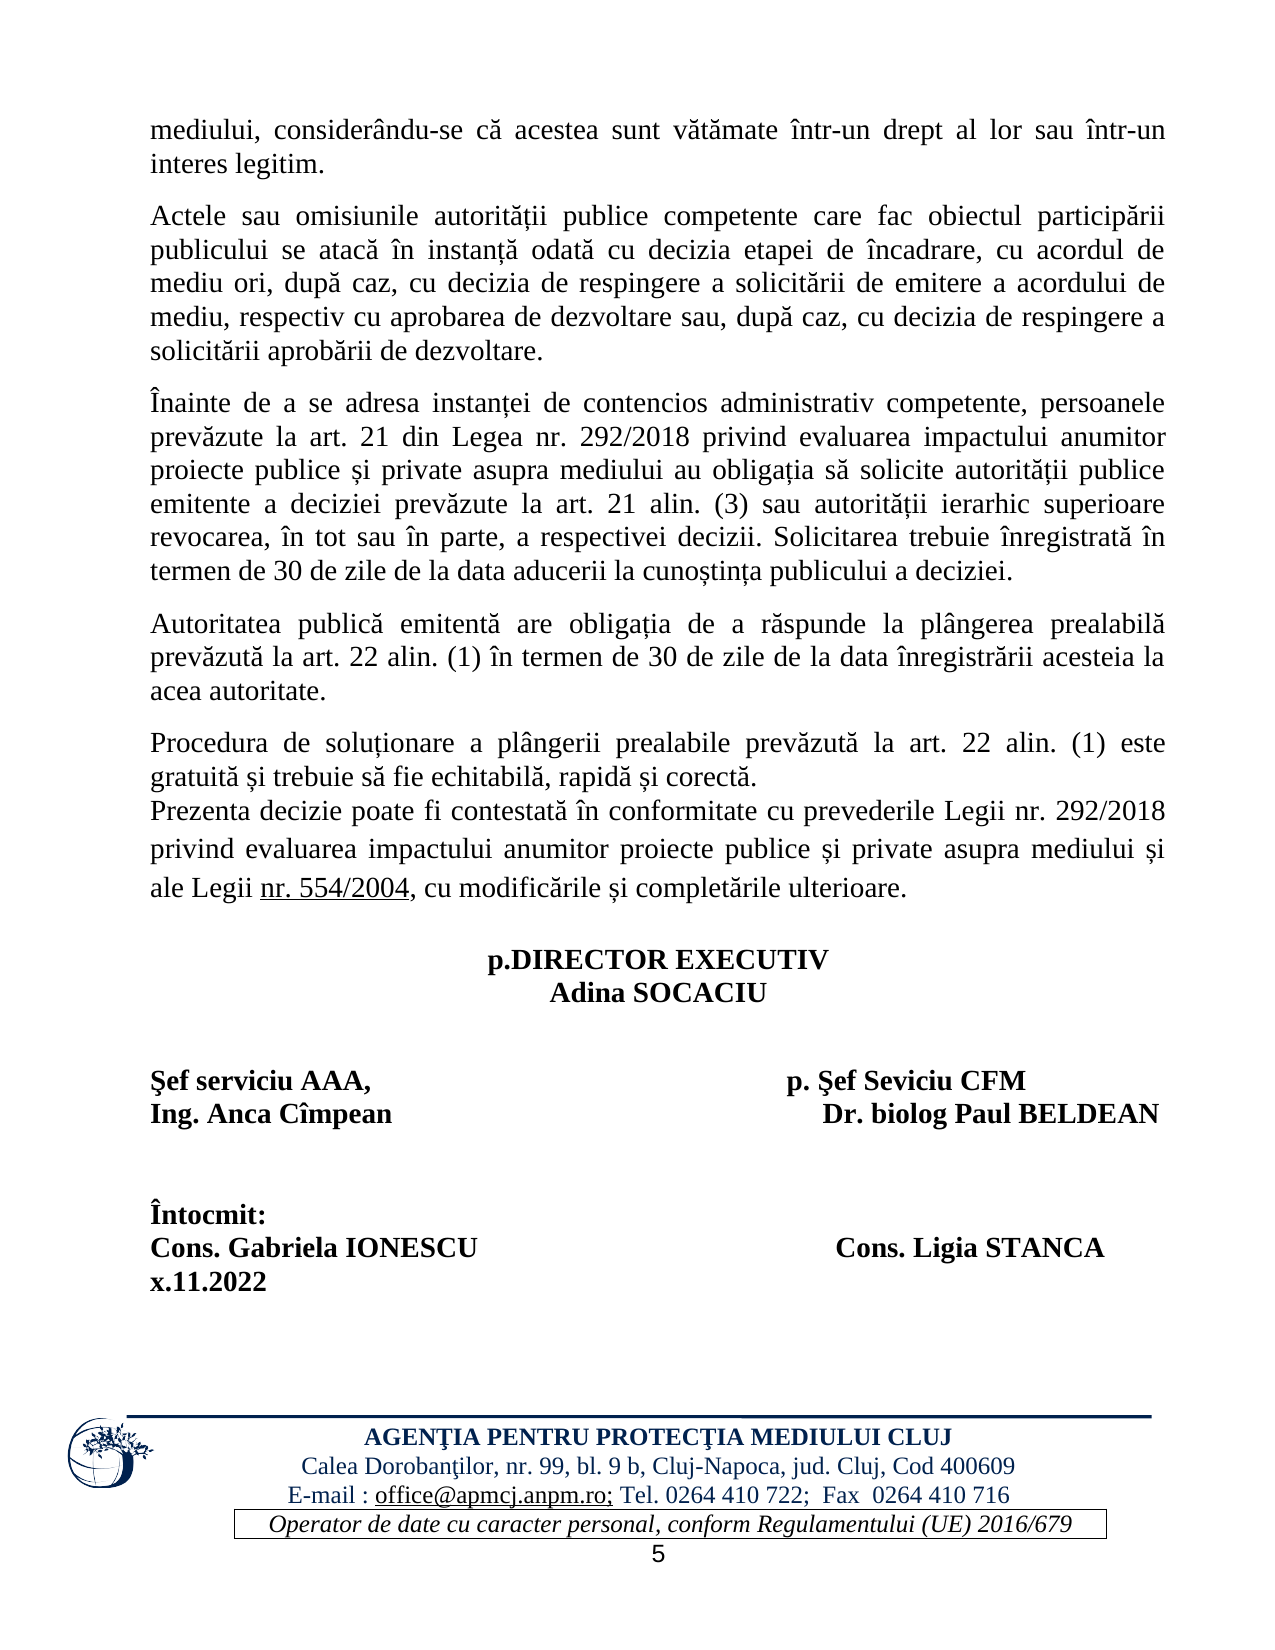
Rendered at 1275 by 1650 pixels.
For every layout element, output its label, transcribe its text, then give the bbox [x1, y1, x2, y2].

text Procedura de soluționare a plângerii prealabile prevăzută la art. 22 alin. (1) este gratuită și trebuie să fie echitabilă, rapidă și corectă. [150, 726, 1167, 793]
text Şef serviciu AAA, p. Şef Seviciu CFM [150, 1063, 1167, 1096]
text Înainte de a se adresa instanței de contencios administrativ competente, persoanele prevăzute la art. 21 din Legea nr. 292/2018 privind evaluarea impactului anumitor proiecte publice și private asupra mediului au obligația să solicite autorității publice emitente a deciziei prevăzute la art. 21 alin. (3) sau autorității ierarhic superioare revocarea, în tot sau în parte, a respectivei decizii. Solicitarea trebuie înregistrată în termen de 30 de zile de la data aducerii la cunoștința publicului a deciziei. [150, 385, 1167, 587]
text Prezenta decizie poate fi contestată în conformitate cu prevederile Legii nr. 292/2018 privind evaluarea impactului anumitor proiecte publice și private asupra mediului și ale Legii nr. 554/2004, cu modificările și completările ulterioare. [150, 793, 1167, 903]
text x.11.2022 [150, 1264, 1167, 1297]
text p.DIRECTOR EXECUTIV [150, 942, 1167, 975]
text Cons. Gabriela IONESCU Cons. Ligia STANCA [150, 1230, 1167, 1264]
text Actele sau omisiunile autorității publice competente care fac obiectul participării publicului se atacă în instanță odată cu decizia etapei de încadrare, cu acordul de mediu ori, după caz, cu decizia de respingere a solicitării de emitere a acordului de mediu, respectiv cu aprobarea de dezvoltare sau, după caz, cu decizia de respingere a solicitării aprobării de dezvoltare. [150, 198, 1167, 366]
text Întocmit: [150, 1197, 1167, 1230]
text Ing. Anca Cîmpean Dr. biolog Paul BELDEAN [150, 1096, 1167, 1130]
text Adina SOCACIU [150, 975, 1167, 1009]
text Autoritatea publică emitentă are obligația de a răspunde la plângerea prealabilă prevăzută la art. 22 alin. (1) în termen de 30 de zile de la data înregistrării acesteia la acea autoritate. [150, 606, 1167, 706]
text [150, 112, 1167, 179]
